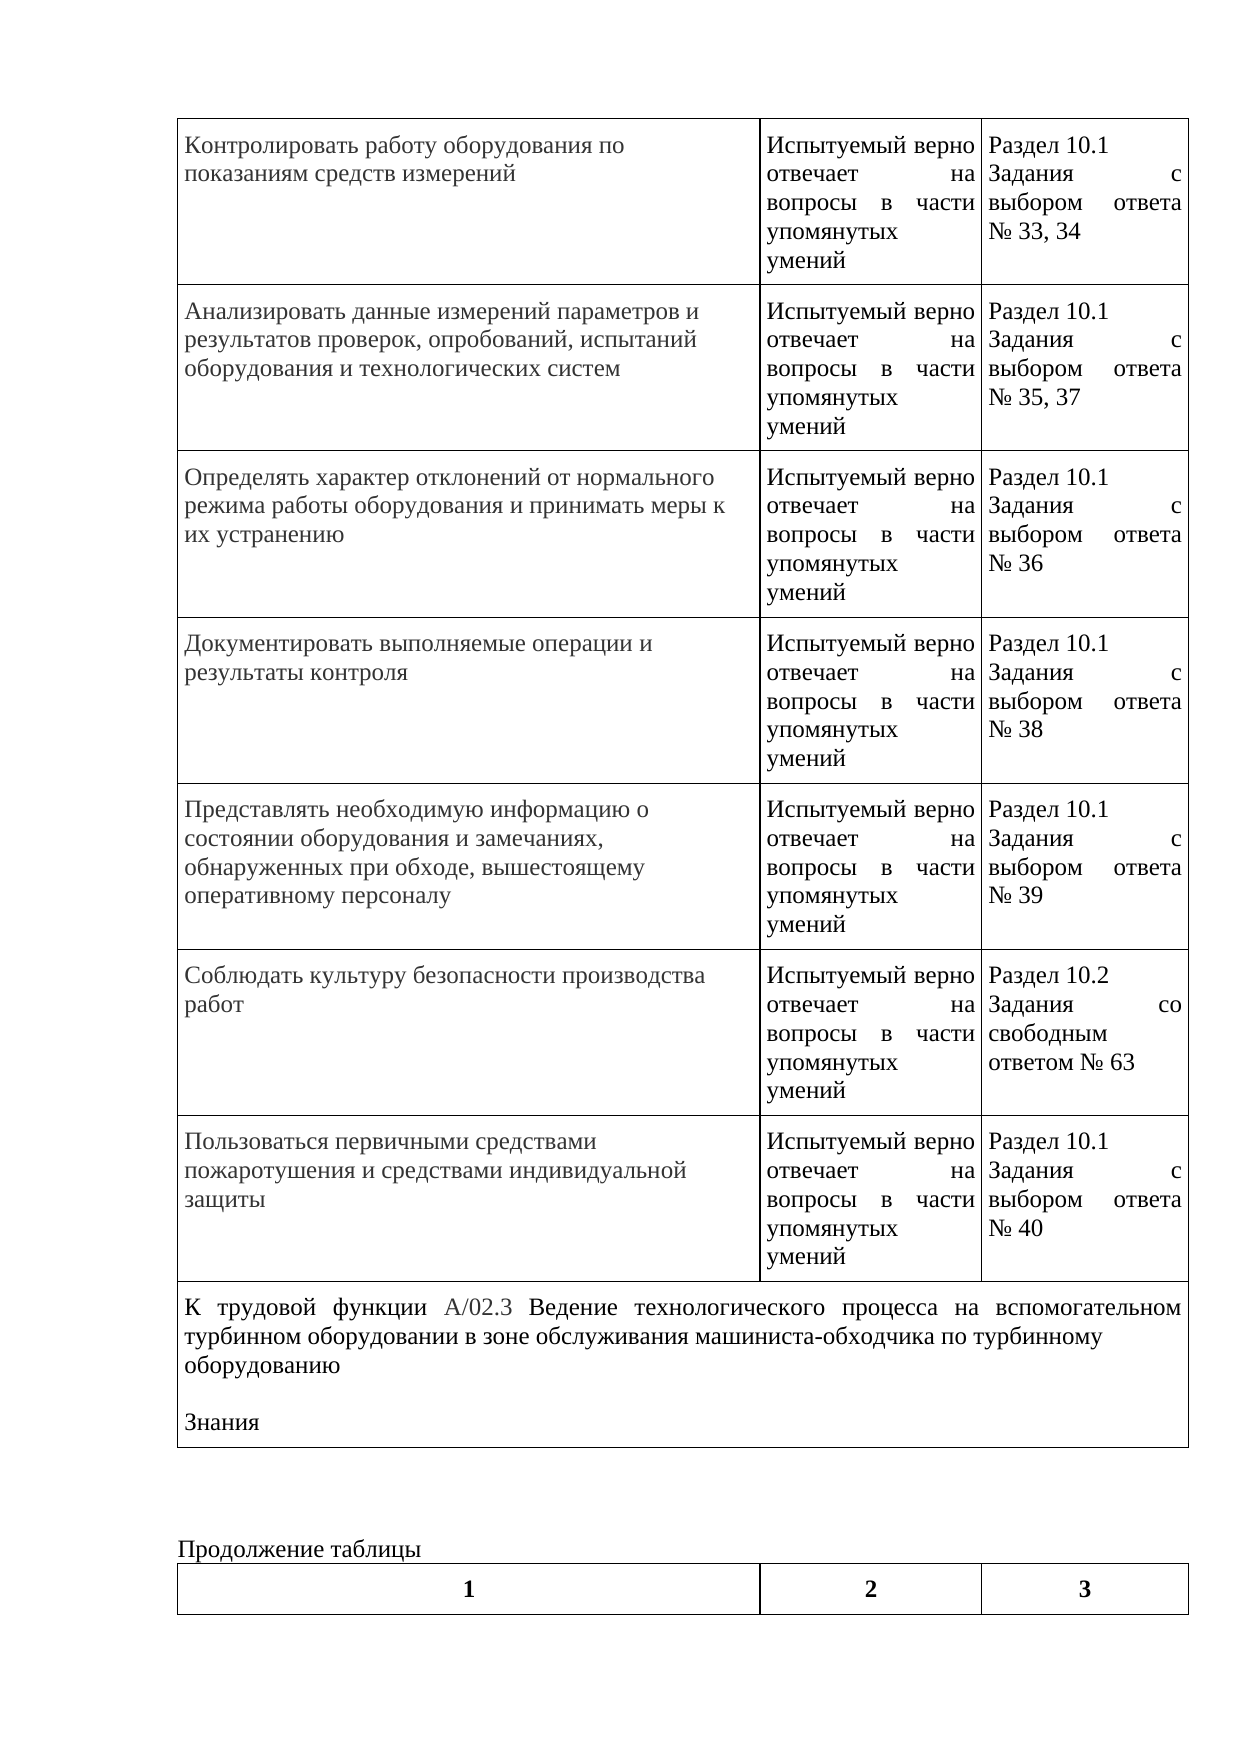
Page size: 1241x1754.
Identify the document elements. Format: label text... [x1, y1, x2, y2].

text Продолжение таблицы [177, 1534, 1152, 1563]
table_cell К трудовой функции A/02.3 Ведение технологического процесса на вспомогательном турбинном оборудовании в зоне обслуживания машиниста-обходчика по турбинному оборудованию Знания [178, 1282, 1188, 1447]
table_cell Соблюдать культуру безопасности производства работ [178, 950, 759, 1115]
table_cell Испытуемый верно отвечает на вопросы в части упомянутых умений [761, 1116, 981, 1281]
table_cell Документировать выполняемые операции и результаты контроля [178, 618, 759, 783]
table_cell Испытуемый верно отвечает на вопросы в части упомянутых умений [761, 451, 981, 617]
table_cell Раздел 10.2 Задания со свободным ответом № 63 [982, 950, 1188, 1115]
table_cell Раздел 10.1 Задания с выбором ответа № 35, 37 [982, 285, 1188, 450]
table_header 2 [761, 1564, 981, 1614]
table_cell Раздел 10.1 Задания с выбором ответа № 39 [982, 784, 1188, 949]
table_cell Испытуемый верно отвечает на вопросы в части упомянутых умений [761, 119, 981, 284]
table_cell Раздел 10.1 Задания с выбором ответа № 33, 34 [982, 119, 1188, 284]
table_cell Испытуемый верно отвечает на вопросы в части упомянутых умений [761, 618, 981, 783]
table_cell Определять характер отклонений от нормального режима работы оборудования и принимать меры к их устранению [178, 451, 759, 617]
table_cell Контролировать работу оборудования по показаниям средств измерений [178, 119, 759, 284]
table_cell Пользоваться первичными средствами пожаротушения и средствами индивидуальной защиты [178, 1116, 759, 1281]
table_header 3 [982, 1564, 1188, 1614]
table_cell Раздел 10.1 Задания с выбором ответа № 40 [982, 1116, 1188, 1281]
table_header 1 [178, 1564, 759, 1614]
table_cell Анализировать данные измерений параметров и результатов проверок, опробований, испытаний оборудования и технологических систем [178, 285, 759, 450]
table_cell Раздел 10.1 Задания с выбором ответа № 38 [982, 618, 1188, 783]
table_cell Представлять необходимую информацию о состоянии оборудования и замечаниях, обнаруженных при обходе, вышестоящему оперативному персоналу [178, 784, 759, 949]
table_cell Раздел 10.1 Задания с выбором ответа № 36 [982, 451, 1188, 617]
table_cell Испытуемый верно отвечает на вопросы в части упомянутых умений [761, 784, 981, 949]
table_cell Испытуемый верно отвечает на вопросы в части упомянутых умений [761, 285, 981, 450]
table_cell Испытуемый верно отвечает на вопросы в части упомянутых умений [761, 950, 981, 1115]
